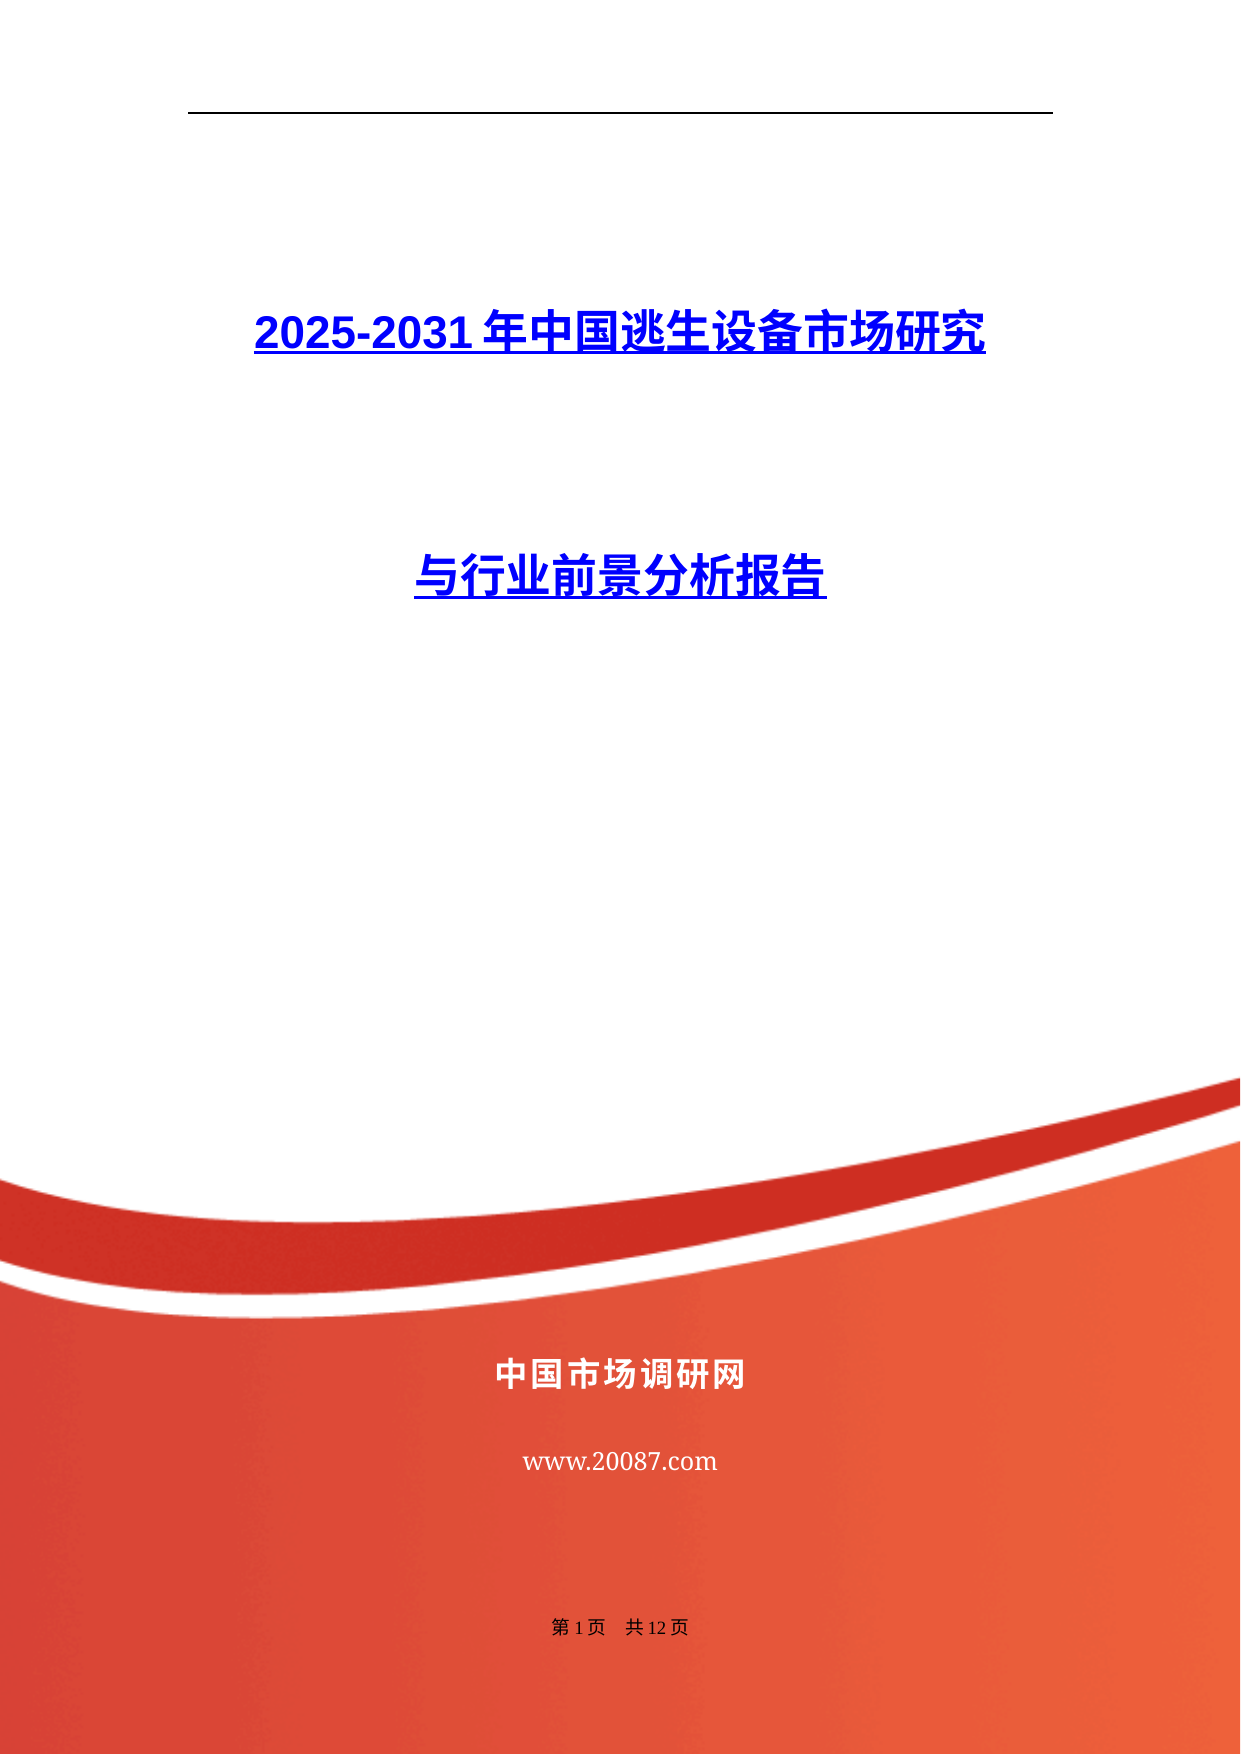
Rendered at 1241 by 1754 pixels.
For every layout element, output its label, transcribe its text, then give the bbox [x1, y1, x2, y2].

subtitle 中国市场调研网 [187, 1339, 1053, 1404]
text www.20087.com [187, 1428, 1053, 1493]
picture [0, 1006, 1241, 1754]
table_header 2025-2031年中国逃生设备市场研究与行业前景分析报告 [188, 207, 1053, 773]
